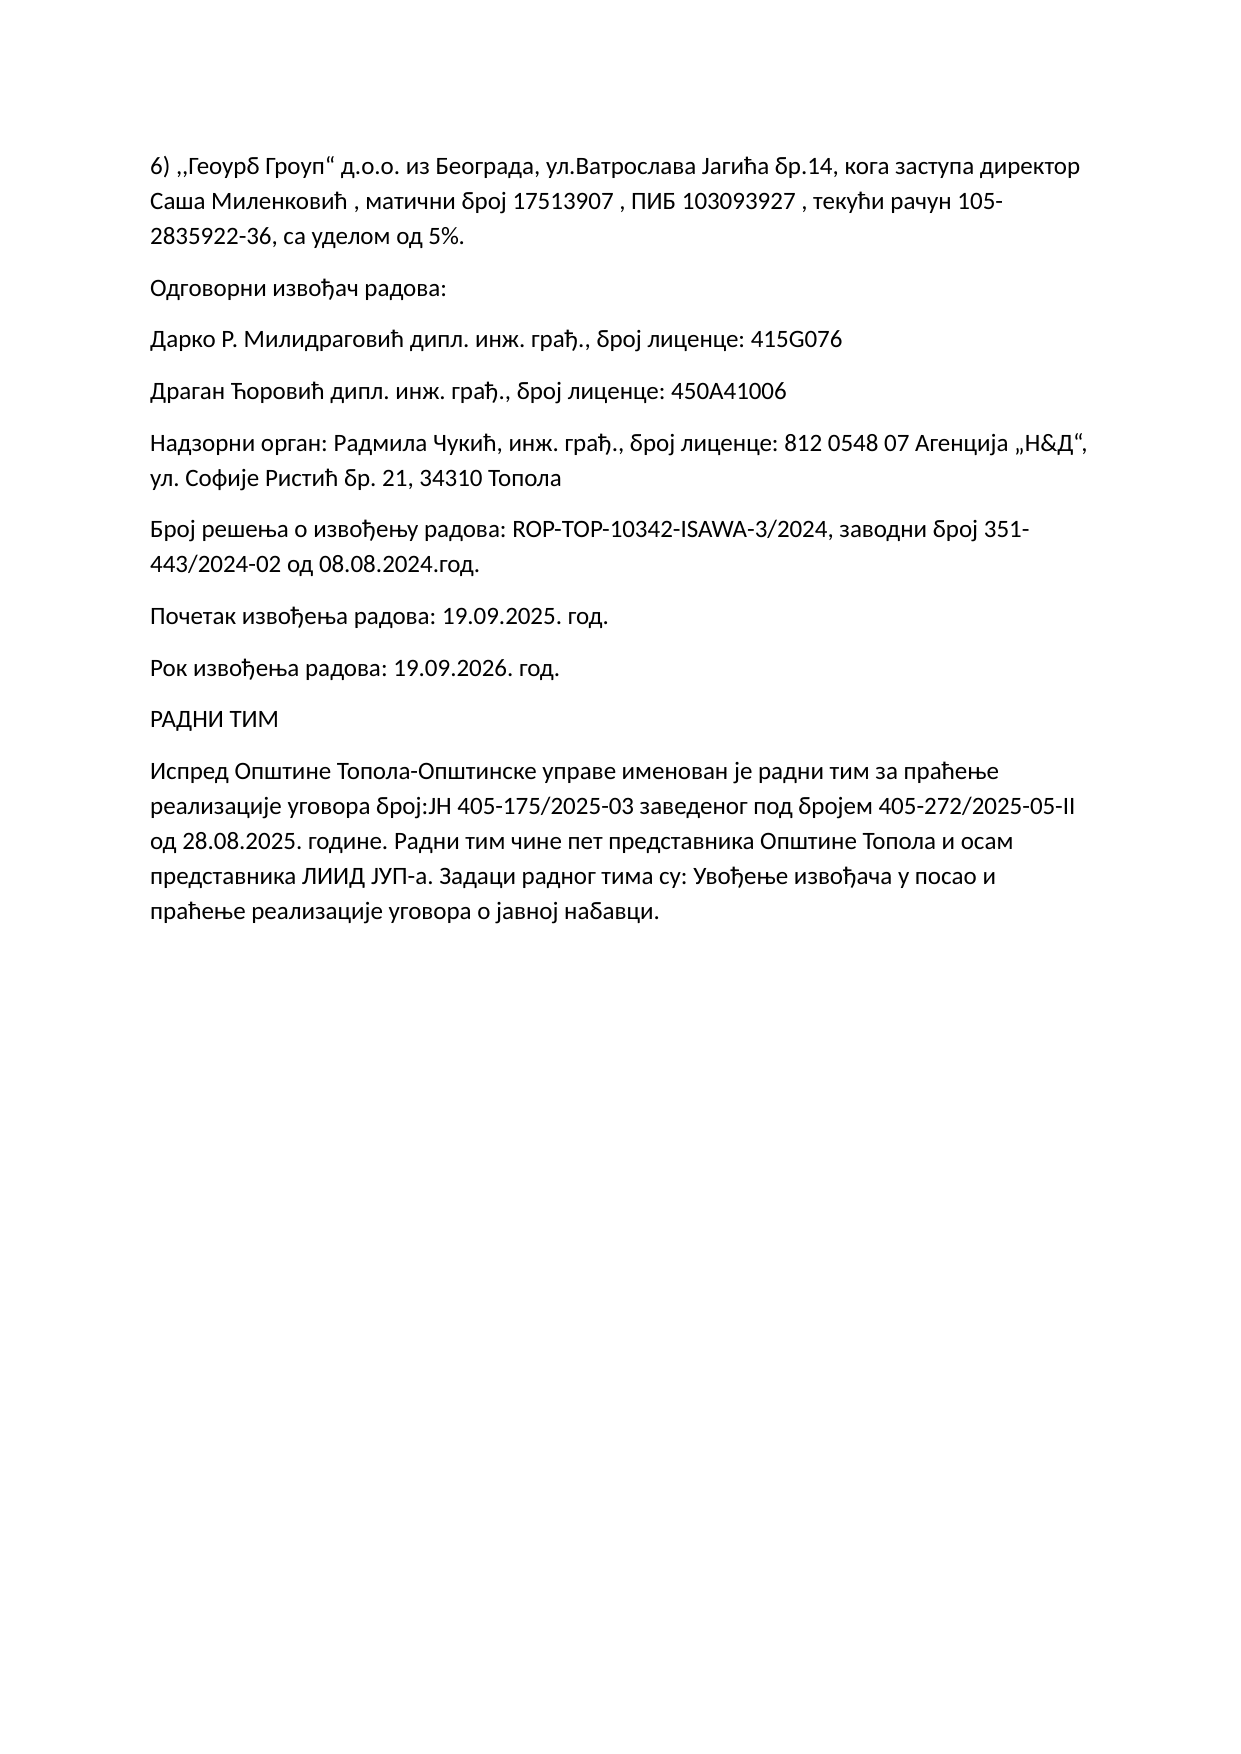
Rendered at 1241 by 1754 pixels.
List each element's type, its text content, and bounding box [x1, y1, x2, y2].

text Дарко Р. Милидраговић дипл. инж. грађ., број лиценце: 415G076 [150, 323, 1090, 354]
text Надзорни орган: Радмила Чукић, инж. грађ., број лиценце: 812 0548 07 Агенција „Н&Д“, ул. Софије Ристић бр. 21, 34310 Топола [150, 427, 1090, 492]
text Рок извођења радова: 19.09.2026. год. [150, 652, 1090, 682]
text Испред Општине Топола-Општинске управе именован је радни тим за праћење реализације уговора број:ЈН 405-175/2025-03 заведеног под бројем 405-272/2025-05-II од 28.08.2025. године. Радни тим чине пет представника Општине Топола и осам представника ЛИИД ЈУП-а. Задаци радног тима су: Увођење извођача у посао и праћење реализације уговора о јавној набавци. [150, 755, 1090, 926]
text 6) ,,Геоурб Гроуп“ д.о.о. из Београда, ул.Ватрослава Јагића бр.14, кога заступа директор Саша Миленковић , матични број 17513907 , ПИБ 103093927 , текући рачун 105-2835922-36, са уделом од 5%. [150, 150, 1090, 251]
text Број решења о извођењу радова: ROP-TOP-10342-ISAWA-3/2024, заводни број 351-443/2024-02 од 08.08.2024.год. [150, 513, 1090, 579]
text Почетак извођења радова: 19.09.2025. год. [150, 600, 1090, 631]
text Одговорни извођач радова: [150, 272, 1090, 302]
text Драган Ћоровић дипл. инж. грађ., број лиценце: 450А41006 [150, 375, 1090, 406]
text РАДНИ ТИМ [150, 703, 1090, 734]
